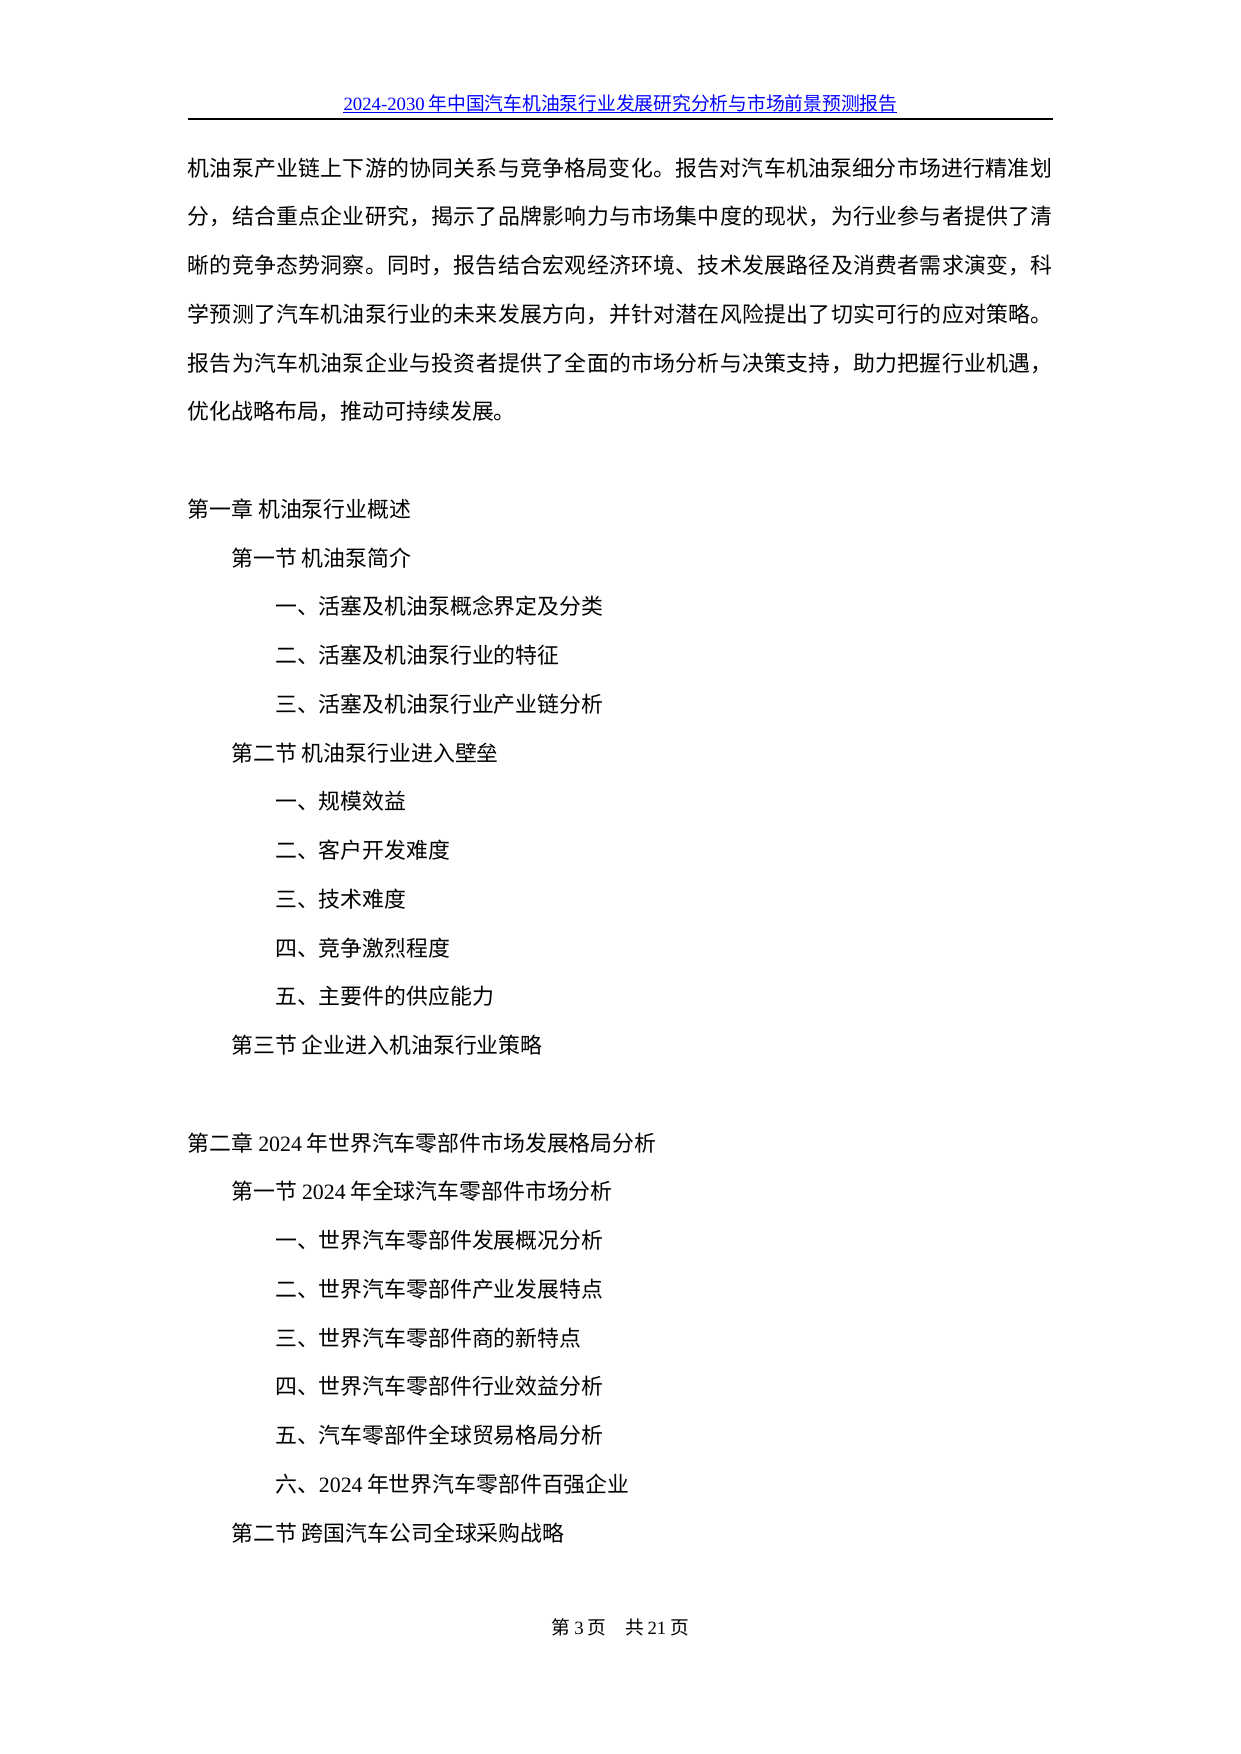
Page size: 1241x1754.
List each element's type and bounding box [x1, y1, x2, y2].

text [187, 150, 1053, 1548]
